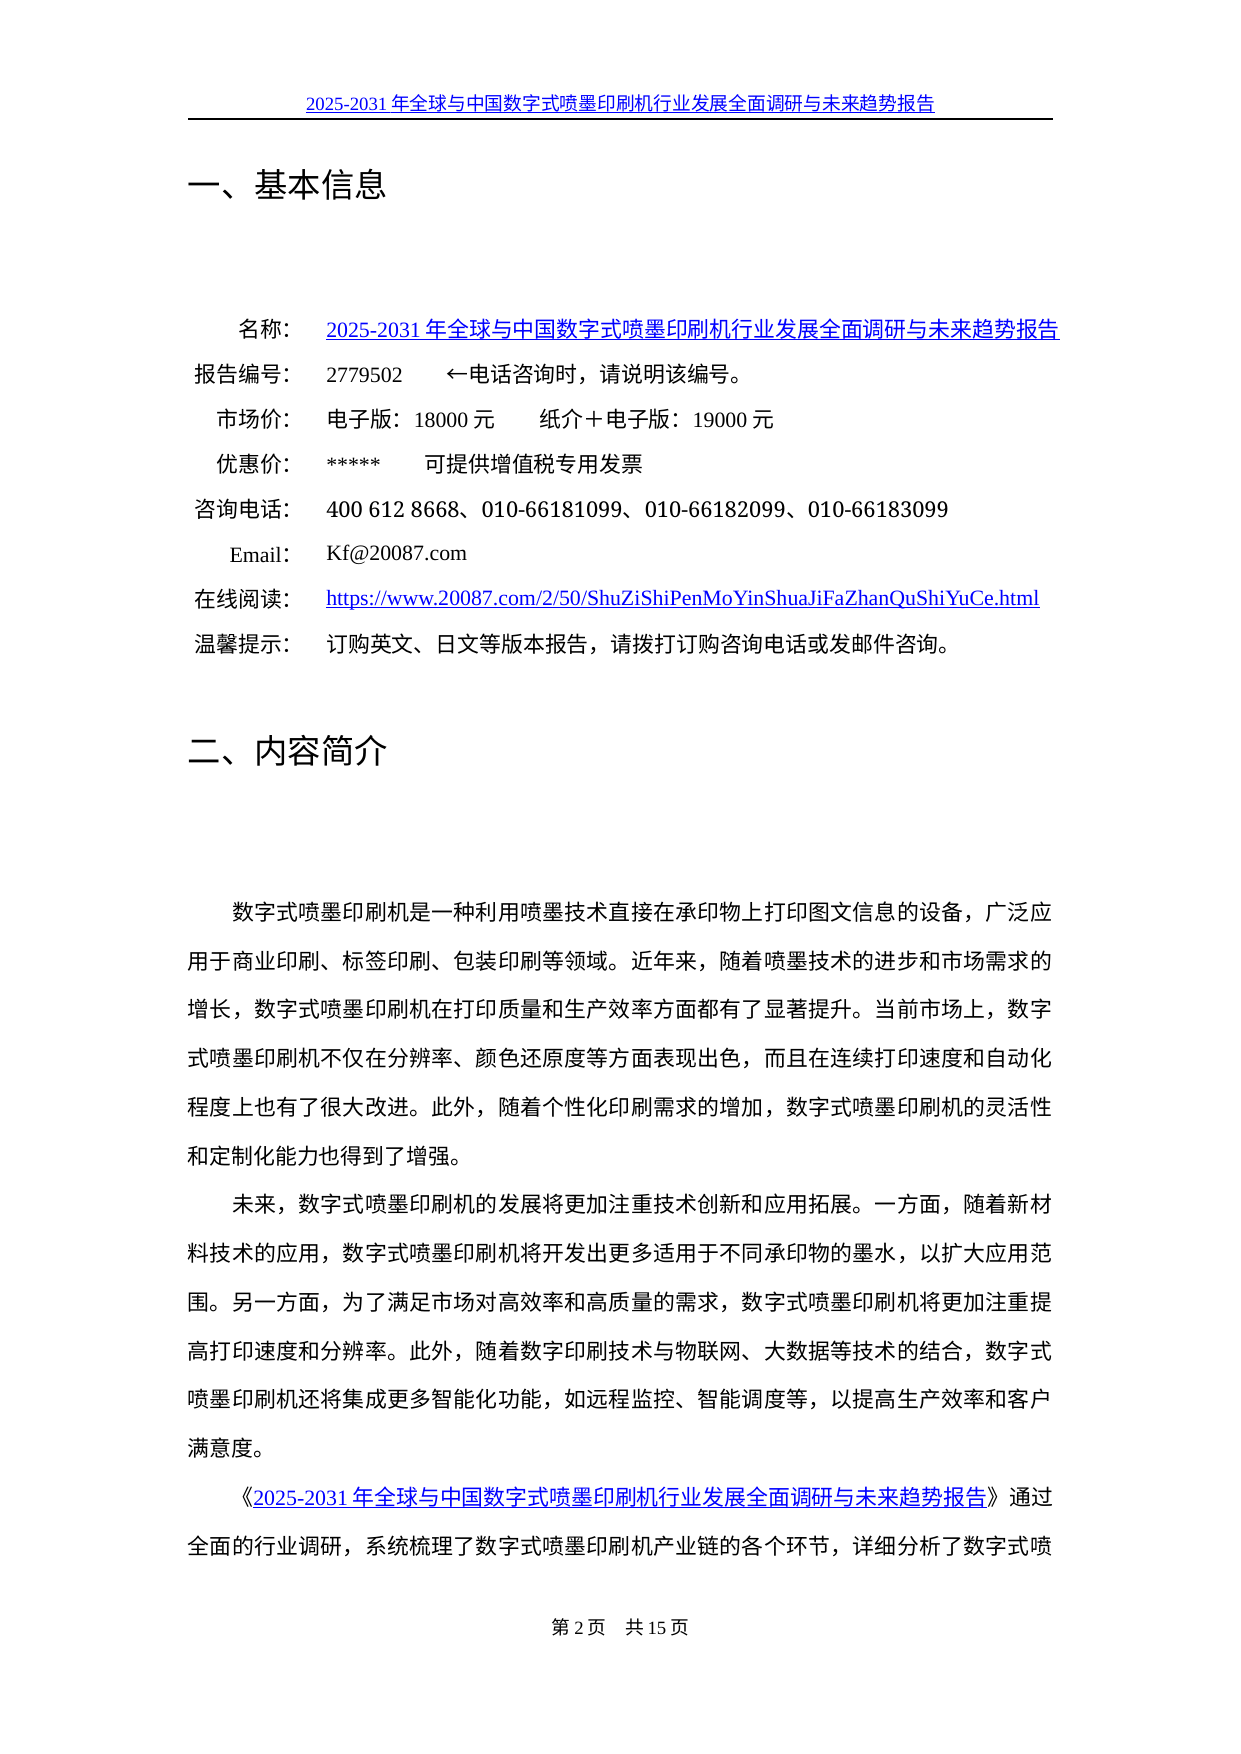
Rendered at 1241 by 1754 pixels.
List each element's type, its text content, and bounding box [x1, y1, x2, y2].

table_cell 市场价： [167, 402, 315, 447]
table_cell 订购英文、日文等版本报告，请拨打订购咨询电话或发邮件咨询。 [315, 627, 1073, 672]
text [187, 894, 1053, 1561]
table_cell Email： [167, 537, 315, 582]
table_cell 报告编号： [167, 357, 315, 402]
table_cell ***** 可提供增值税专用发票 [315, 447, 1073, 492]
table_cell 电子版：18000 元 纸介＋电子版：19000 元 [315, 402, 1073, 447]
table_cell 2779502 ←电话咨询时，请说明该编号。 [315, 357, 1073, 402]
title 一、基本信息 [187, 150, 1053, 215]
table_cell 优惠价： [167, 447, 315, 492]
table_cell 咨询电话： [167, 492, 315, 537]
table_header 2025-2031年全球与中国数字式喷墨印刷机行业发展全面调研与未来趋势报告 [315, 312, 1073, 357]
table_cell 温馨提示： [167, 627, 315, 672]
table_cell [315, 582, 1073, 627]
table_cell 在线阅读： [167, 582, 315, 627]
table_cell 400 612 8668、010-66181099、010-66182099、010-66183099 [315, 492, 1073, 537]
table_header 名称： [167, 312, 315, 357]
title 二、内容简介 [187, 717, 1053, 782]
table_cell Kf@20087.com [315, 537, 1073, 582]
